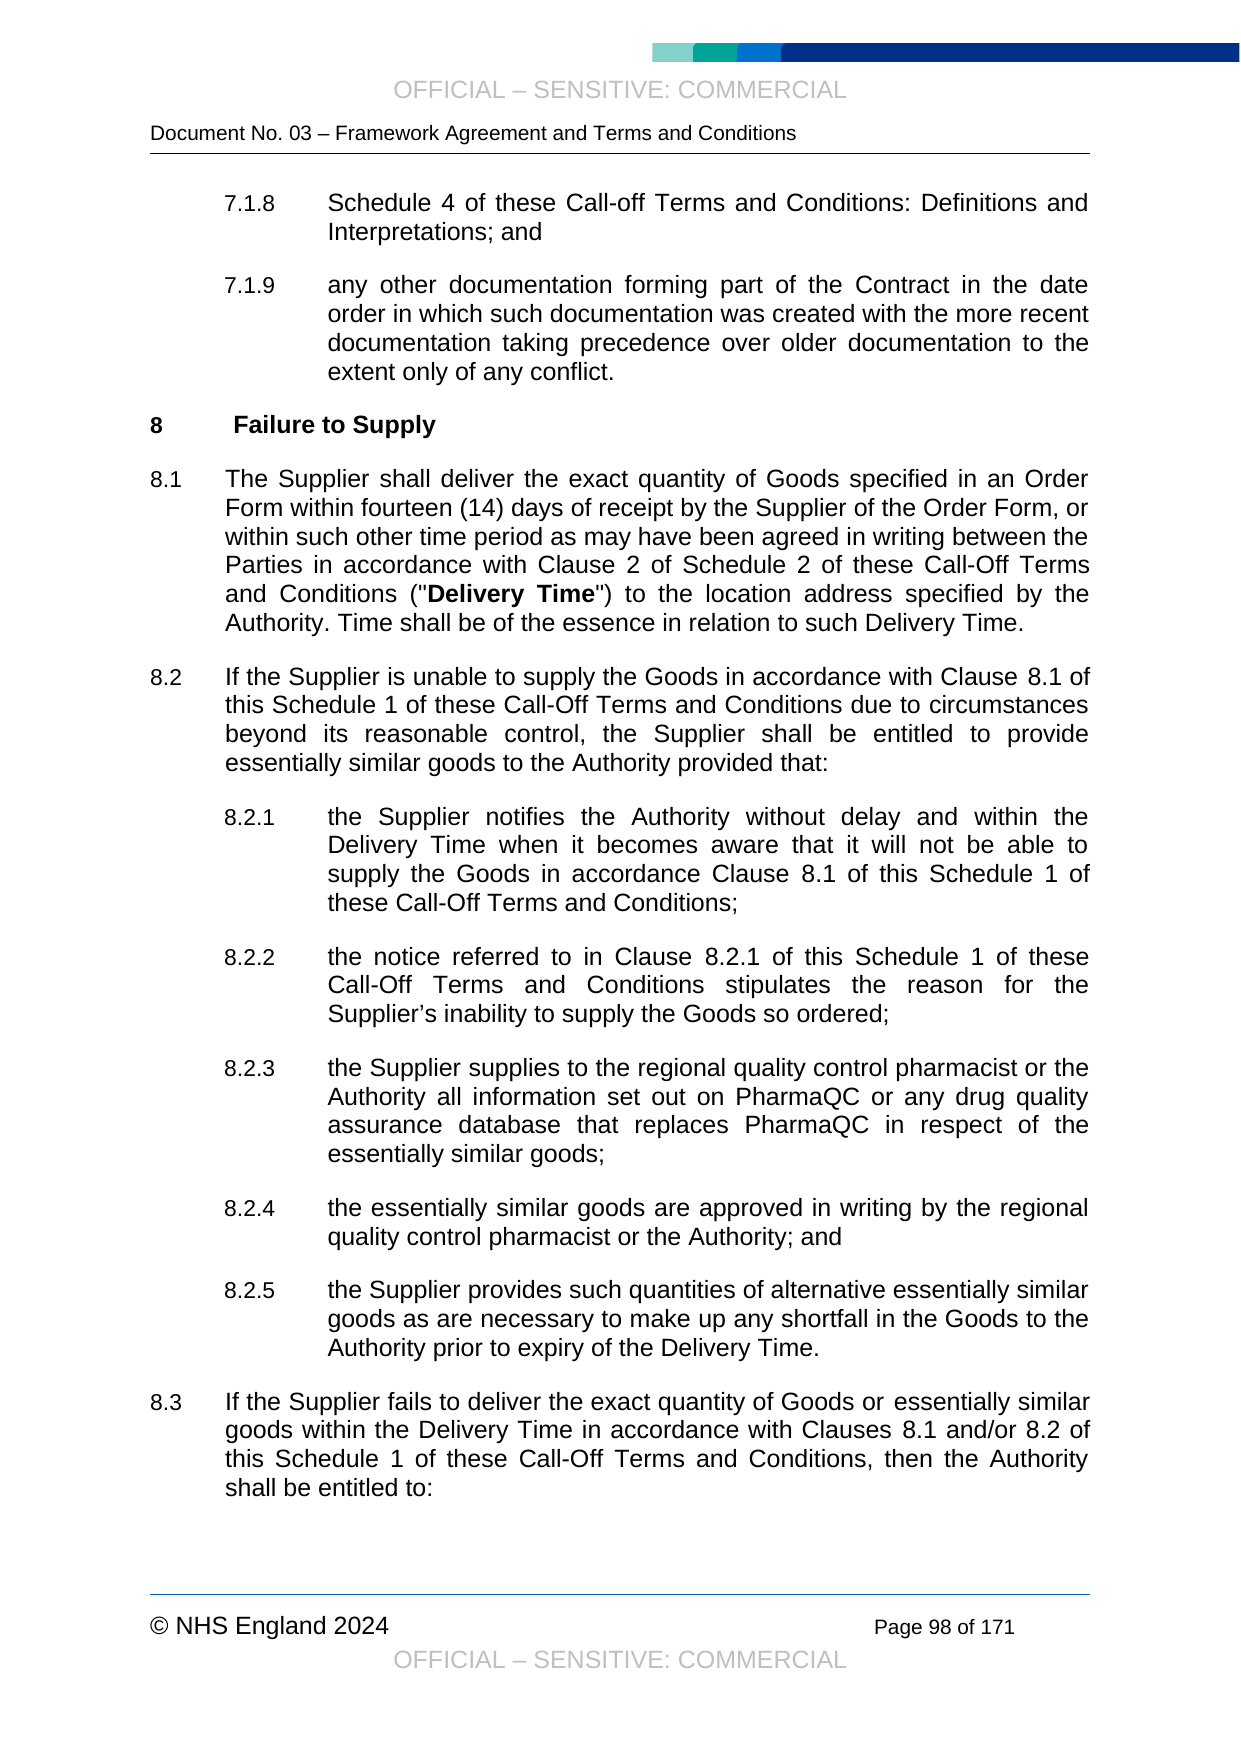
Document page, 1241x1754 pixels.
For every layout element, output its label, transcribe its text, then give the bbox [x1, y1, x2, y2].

subtitle the Supplier notifies the Authority without delay and within the Delivery Time when it becomes aware that it will not be able to supply the Goods in accordance Clause 8.1 of this Schedule 1 of these Call-Off Terms and Conditions; [224, 802, 1090, 917]
subtitle If the Supplier fails to deliver the exact quantity of Goods or essentially similar goods within the Delivery Time in accordance with Clauses 8.1 and/or 8.2 of this Schedule 1 of these Call-Off Terms and Conditions, then the Authority shall be entitled to: [150, 1387, 1090, 1502]
subtitle Schedule 4 of these Call-off Terms and Conditions: Definitions and Interpretations; and [224, 188, 1090, 245]
subtitle the essentially similar goods are approved in writing by the regional quality control pharmacist or the Authority; and [224, 1193, 1090, 1250]
subtitle any other documentation forming part of the Contract in the date order in which such documentation was created with the more recent documentation taking precedence over older documentation to the extent only of any conflict. [224, 270, 1090, 385]
subtitle The Supplier shall deliver the exact quantity of Goods specified in an Order Form within fourteen (14) days of receipt by the Supplier of the Order Form, or within such other time period as may have been agreed in writing between the Parties in accordance with Clause 2 of Schedule 2 of these Call-Off Terms and Conditions ("Delivery Time") to the location address specified by the Authority. Time shall be of the essence in relation to such Delivery Time. [150, 464, 1090, 637]
subtitle the notice referred to in Clause 8.2.1 of this Schedule 1 of these Call-Off Terms and Conditions stipulates the reason for the Supplier’s inability to supply the Goods so ordered; [224, 942, 1090, 1028]
subtitle the Supplier provides such quantities of alternative essentially similar goods as are necessary to make up any shortfall in the Goods to the Authority prior to expiry of the Delivery Time. [224, 1275, 1090, 1362]
subtitle Failure to Supply [150, 410, 1090, 439]
subtitle the Supplier supplies to the regional quality control pharmacist or the Authority all information set out on PharmaQC or any drug quality assurance database that replaces PharmaQC in respect of the essentially similar goods; [224, 1053, 1090, 1168]
subtitle If the Supplier is unable to supply the Goods in accordance with Clause 8.1 of this Schedule 1 of these Call-Off Terms and Conditions due to circumstances beyond its reasonable control, the Supplier shall be entitled to provide essentially similar goods to the Authority provided that: [150, 662, 1090, 777]
